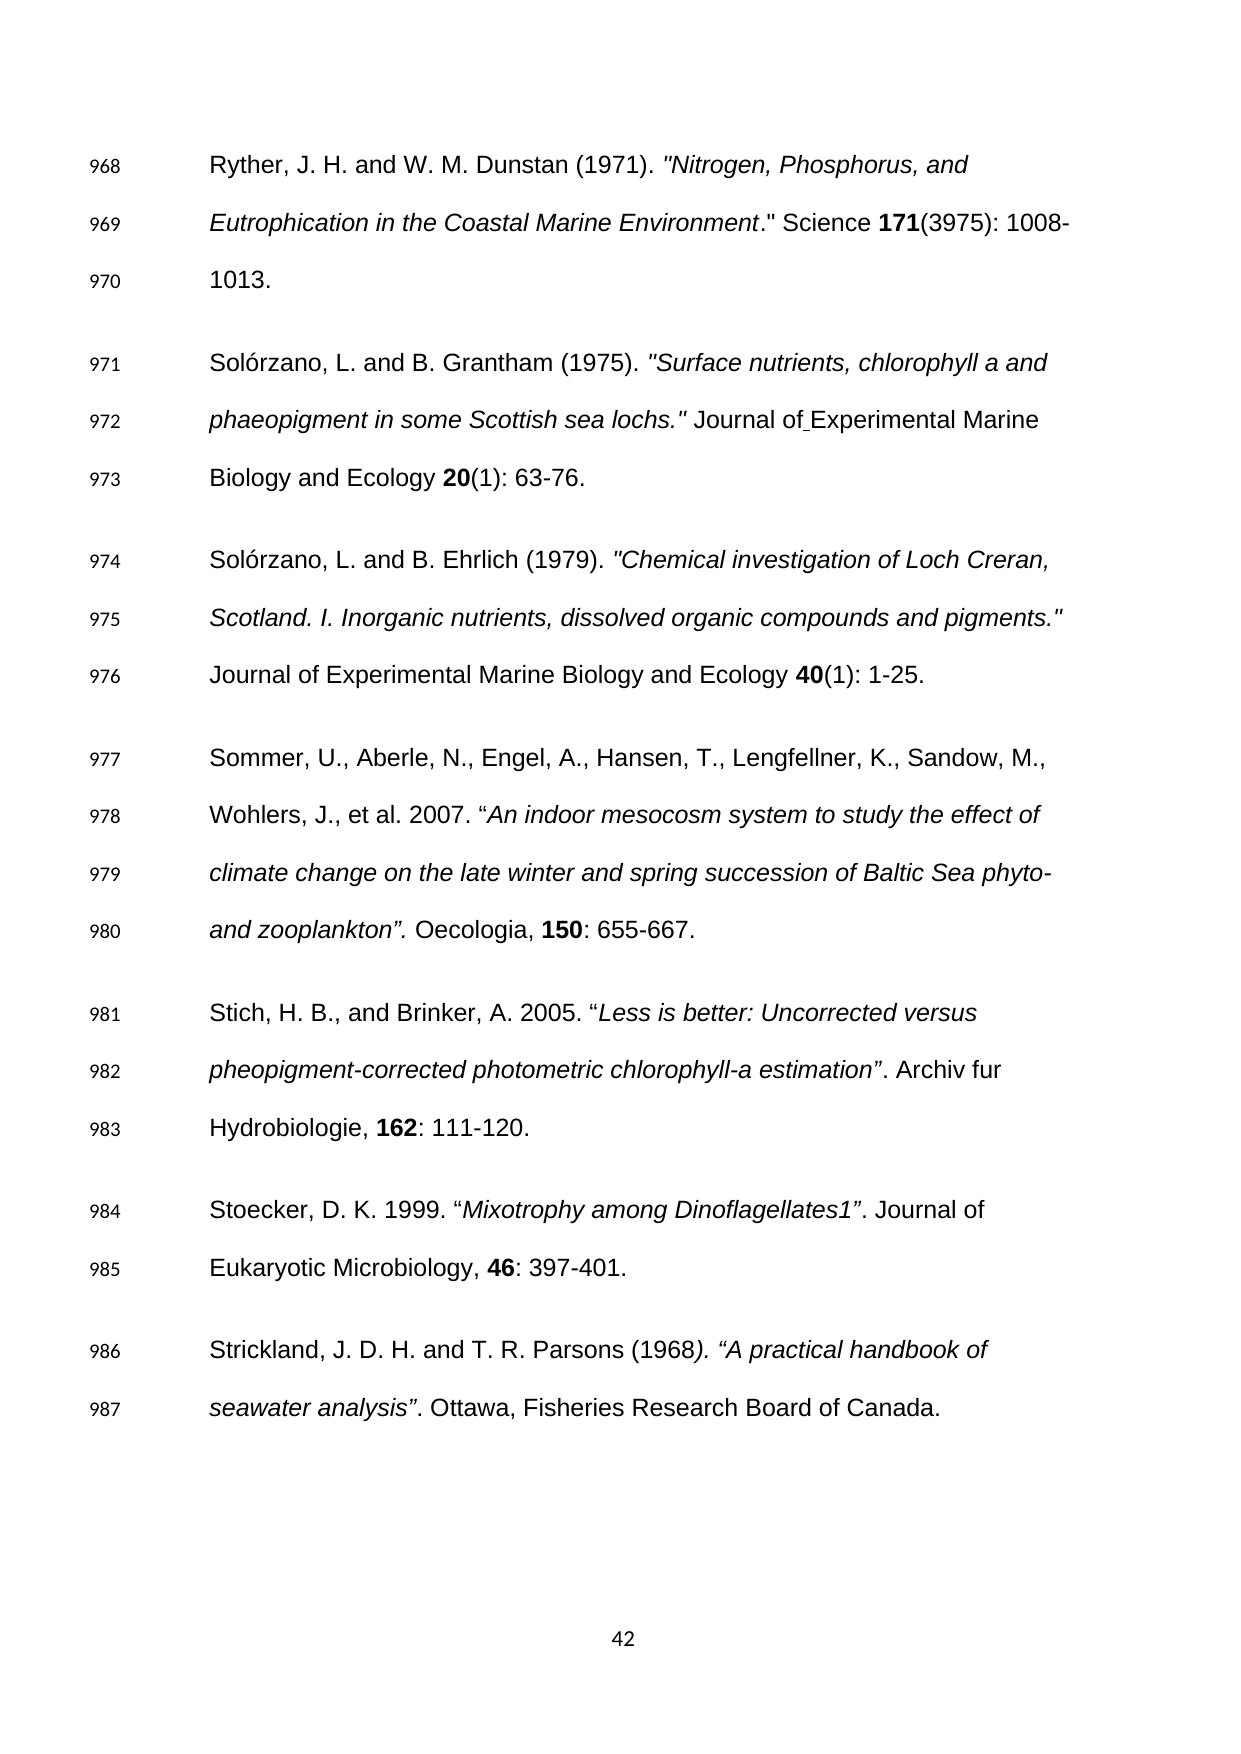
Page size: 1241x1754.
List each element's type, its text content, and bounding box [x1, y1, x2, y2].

text Stich, H. B., and Brinker, A. 2005. “Less is better: Uncorrected versus pheopigment-corrected photometric chlorophyll-a estimation”. Archiv fur Hydrobiologie, 162: 111-120. [209, 997, 1090, 1141]
text Solórzano, L. and B. Grantham (1975). "Surface nutrients, chlorophyll a and phaeopigment in some Scottish sea lochs." Journal of Experimental Marine Biology and Ecology 20(1): 63-76. [209, 347, 1090, 491]
text Strickland, J. D. H. and T. R. Parsons (1968). “A practical handbook of seawater analysis”. Ottawa, Fisheries Research Board of Canada. [209, 1335, 1090, 1421]
text Solórzano, L. and B. Ehrlich (1979). "Chemical investigation of Loch Creran, Scotland. I. Inorganic nutrients, dissolved organic compounds and pigments." Journal of Experimental Marine Biology and Ecology 40(1): 1-25. [209, 545, 1090, 689]
text Stoecker, D. K. 1999. “Mixotrophy among Dinoflagellates1”. Journal of Eukaryotic Microbiology, 46: 397-401. [209, 1195, 1090, 1281]
text Sommer, U., Aberle, N., Engel, A., Hansen, T., Lengfellner, K., Sandow, M., Wohlers, J., et al. 2007. “An indoor mesocosm system to study the effect of climate change on the late winter and spring succession of Baltic Sea phyto- and zooplankton”. Oecologia, 150: 655-667. [209, 742, 1090, 944]
text Ryther, J. H. and W. M. Dunstan (1971). "Nitrogen, Phosphorus, and Eutrophication in the Coastal Marine Environment." Science 171(3975): 1008-1013. [209, 150, 1090, 294]
